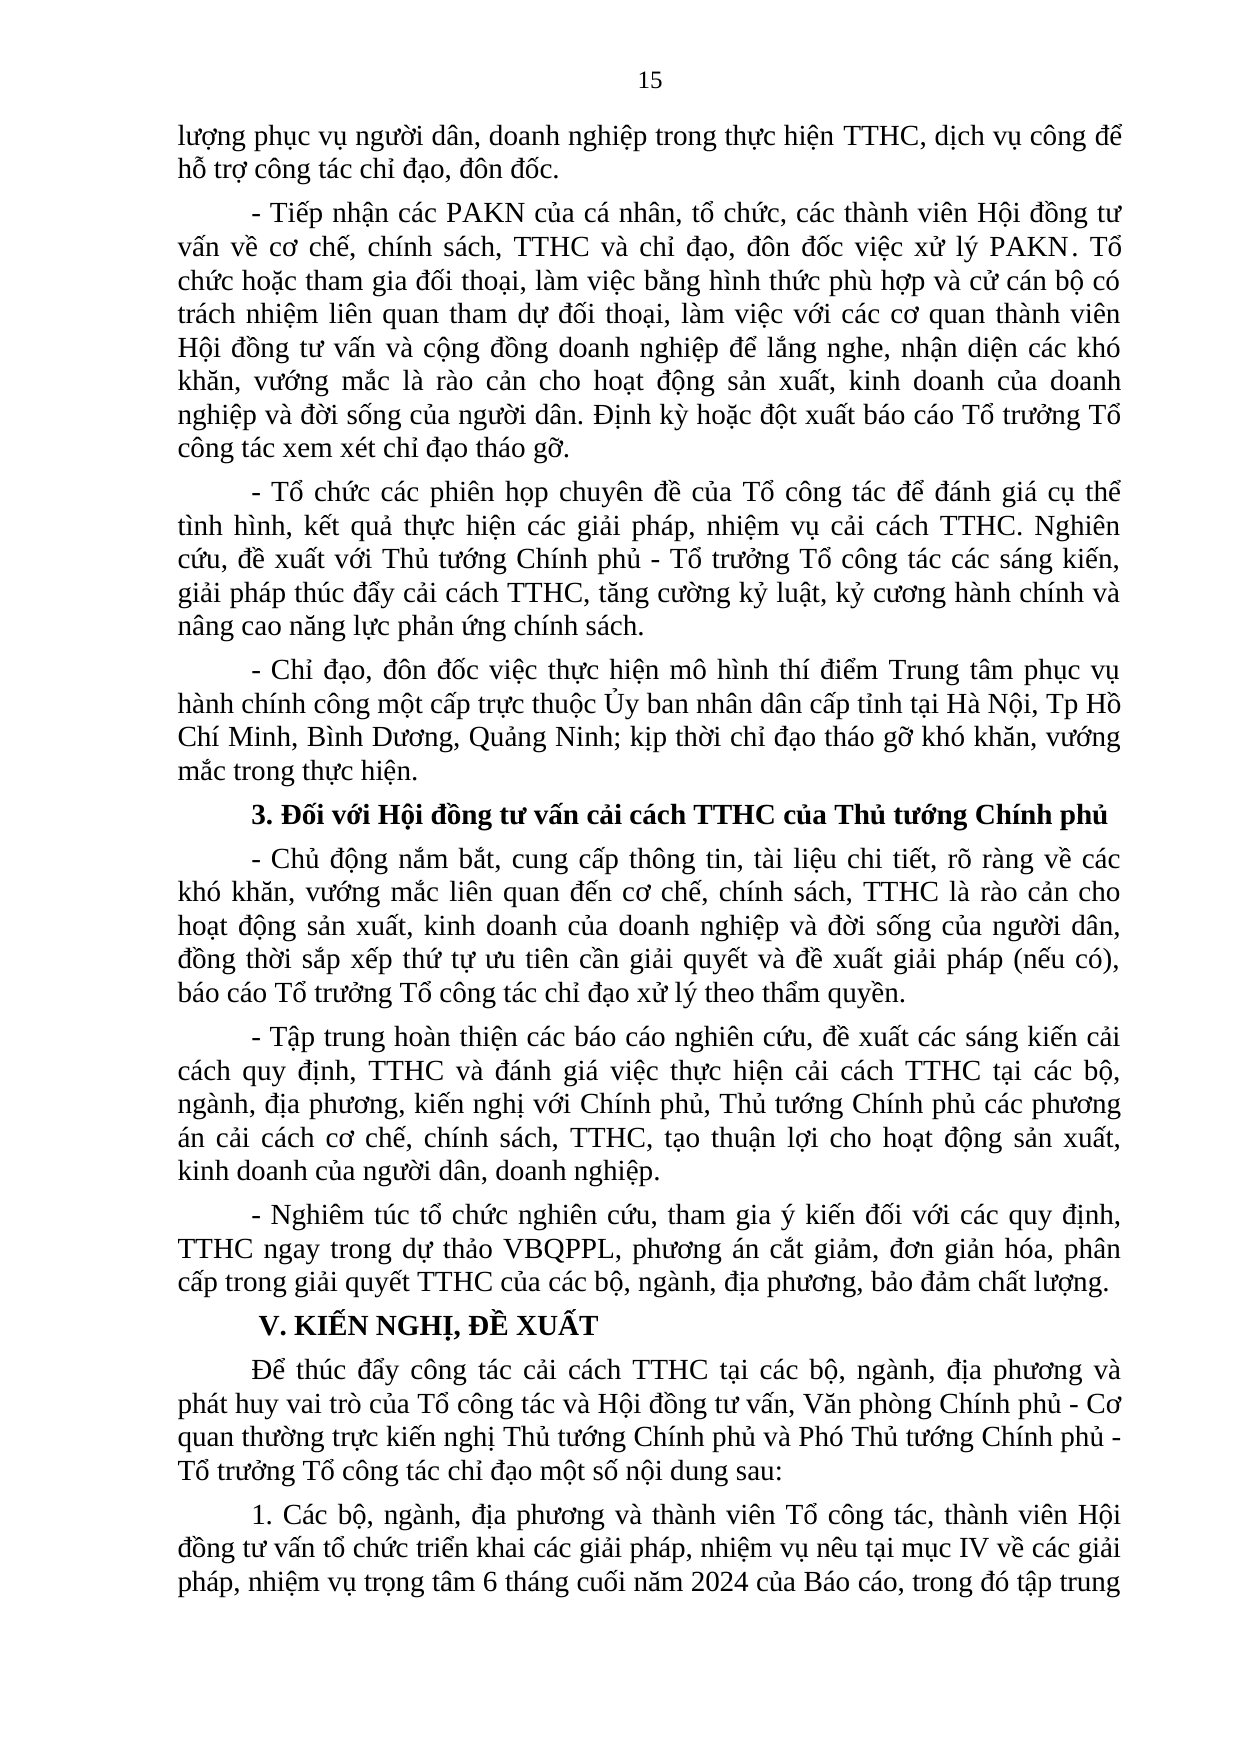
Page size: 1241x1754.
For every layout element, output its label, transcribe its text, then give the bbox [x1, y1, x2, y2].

text - Tổ chức các phiên họp chuyên đề của Tổ công tác để đánh giá cụ thể tình hình, kết quả thực hiện các giải pháp, nhiệm vụ cải cách TTHC. Nghiên cứu, đề xuất với Thủ tướng Chính phủ - Tổ trưởng Tổ công tác các sáng kiến, giải pháp thúc đẩy cải cách TTHC, tăng cường kỷ luật, kỷ cương hành chính và nâng cao năng lực phản ứng chính sách. [177, 474, 1122, 642]
text - Tập trung hoàn thiện các báo cáo nghiên cứu, đề xuất các sáng kiến cải cách quy định, TTHC và đánh giá việc thực hiện cải cách TTHC tại các bộ, ngành, địa phương, kiến nghị với Chính phủ, Thủ tướng Chính phủ các phương án cải cách cơ chế, chính sách, TTHC, tạo thuận lợi cho hoạt động sản xuất, kinh doanh của người dân, doanh nghiệp. [177, 1019, 1122, 1187]
text - Tiếp nhận các PAKN của cá nhân, tổ chức, các thành viên Hội đồng tư vấn về cơ chế, chính sách, TTHC và chỉ đạo, đôn đốc việc xử lý PAKN. Tổ chức hoặc tham gia đối thoại, làm việc bằng hình thức phù hợp và cử cán bộ có trách nhiệm liên quan tham dự đối thoại, làm việc với các cơ quan thành viên Hội đồng tư vấn và cộng đồng doanh nghiệp để lắng nghe, nhận diện các khó khăn, vướng mắc là rào cản cho hoạt động sản xuất, kinh doanh của doanh nghiệp và đời sống của người dân. Định kỳ hoặc đột xuất báo cáo Tổ trưởng Tổ công tác xem xét chỉ đạo tháo gỡ. [177, 196, 1122, 464]
text Để thúc đẩy công tác cải cách TTHC tại các bộ, ngành, địa phương và phát huy vai trò của Tổ công tác và Hội đồng tư vấn, Văn phòng Chính phủ - Cơ quan thường trực kiến nghị Thủ tướng Chính phủ và Phó Thủ tướng Chính phủ - Tổ trưởng Tổ công tác chỉ đạo một số nội dung sau: [177, 1352, 1122, 1486]
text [177, 1497, 1122, 1597]
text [177, 118, 1122, 185]
text - Nghiêm túc tổ chức nghiên cứu, tham gia ý kiến đối với các quy định, TTHC ngay trong dự thảo VBQPPL, phương án cắt giảm, đơn giản hóa, phân cấp trong giải quyết TTHC của các bộ, ngành, địa phương, bảo đảm chất lượng. [177, 1197, 1122, 1298]
text V. KIẾN NGHỊ, ĐỀ XUẤT [177, 1308, 1122, 1342]
list Đối với Hội đồng tư vấn cải cách TTHC của Thủ tướng Chính phủ [177, 797, 1122, 831]
text - Chỉ đạo, đôn đốc việc thực hiện mô hình thí điểm Trung tâm phục vụ hành chính công một cấp trực thuộc Ủy ban nhân dân cấp tỉnh tại Hà Nội, Tp Hồ Chí Minh, Bình Dương, Quảng Ninh; kịp thời chỉ đạo tháo gỡ khó khăn, vướng mắc trong thực hiện. [177, 652, 1122, 787]
text - Chủ động nắm bắt, cung cấp thông tin, tài liệu chi tiết, rõ ràng về các khó khăn, vướng mắc liên quan đến cơ chế, chính sách, TTHC là rào cản cho hoạt động sản xuất, kinh doanh của doanh nghiệp và đời sống của người dân, đồng thời sắp xếp thứ tự ưu tiên cần giải quyết và đề xuất giải pháp (nếu có), báo cáo Tổ trưởng Tổ công tác chỉ đạo xử lý theo thẩm quyền. [177, 841, 1122, 1009]
